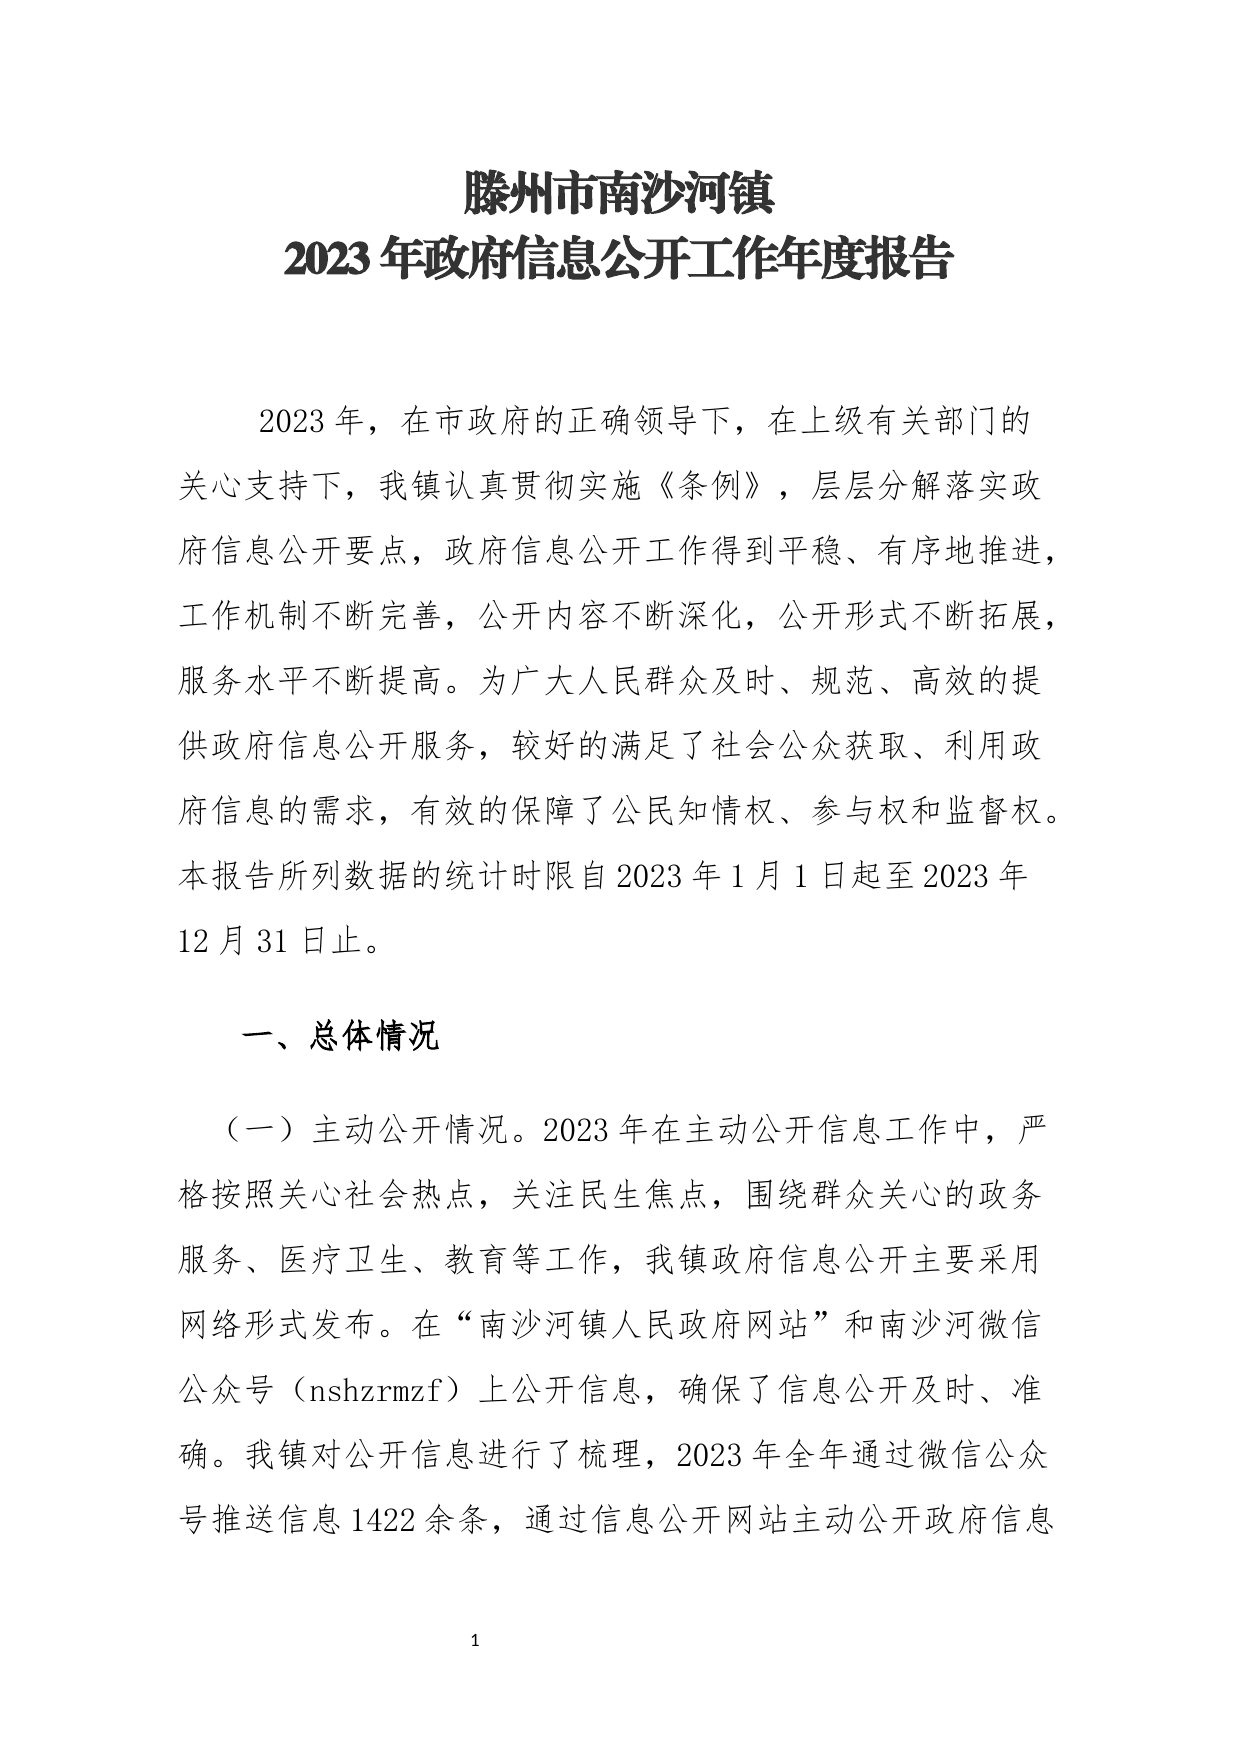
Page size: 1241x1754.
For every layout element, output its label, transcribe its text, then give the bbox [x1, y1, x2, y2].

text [176, 1094, 1064, 1549]
text 2023年，在市政府的正确领导下，在上级有关部门的关心支持下，我镇认真贯彻实施《条例》，层层分解落实政府信息公开要点，政府信息公开工作得到平稳、有序地推进，工作机制不断完善，公开内容不断深化，公开形式不断拓展，服务水平不断提高。为广大人民群众及时、规范、高效的提供政府信息公开服务，较好的满足了社会公众获取、利用政府信息的需求，有效的保障了公民知情权、参与权和监督权。本报告所列数据的统计时限自2023年1月1日起至2023年12月31日止。 [176, 386, 1064, 971]
text 一、总体情况 [176, 1000, 1064, 1065]
text 滕州市南沙河镇 [176, 162, 1064, 227]
text 2023年政府信息公开工作年度报告 [176, 227, 1064, 292]
